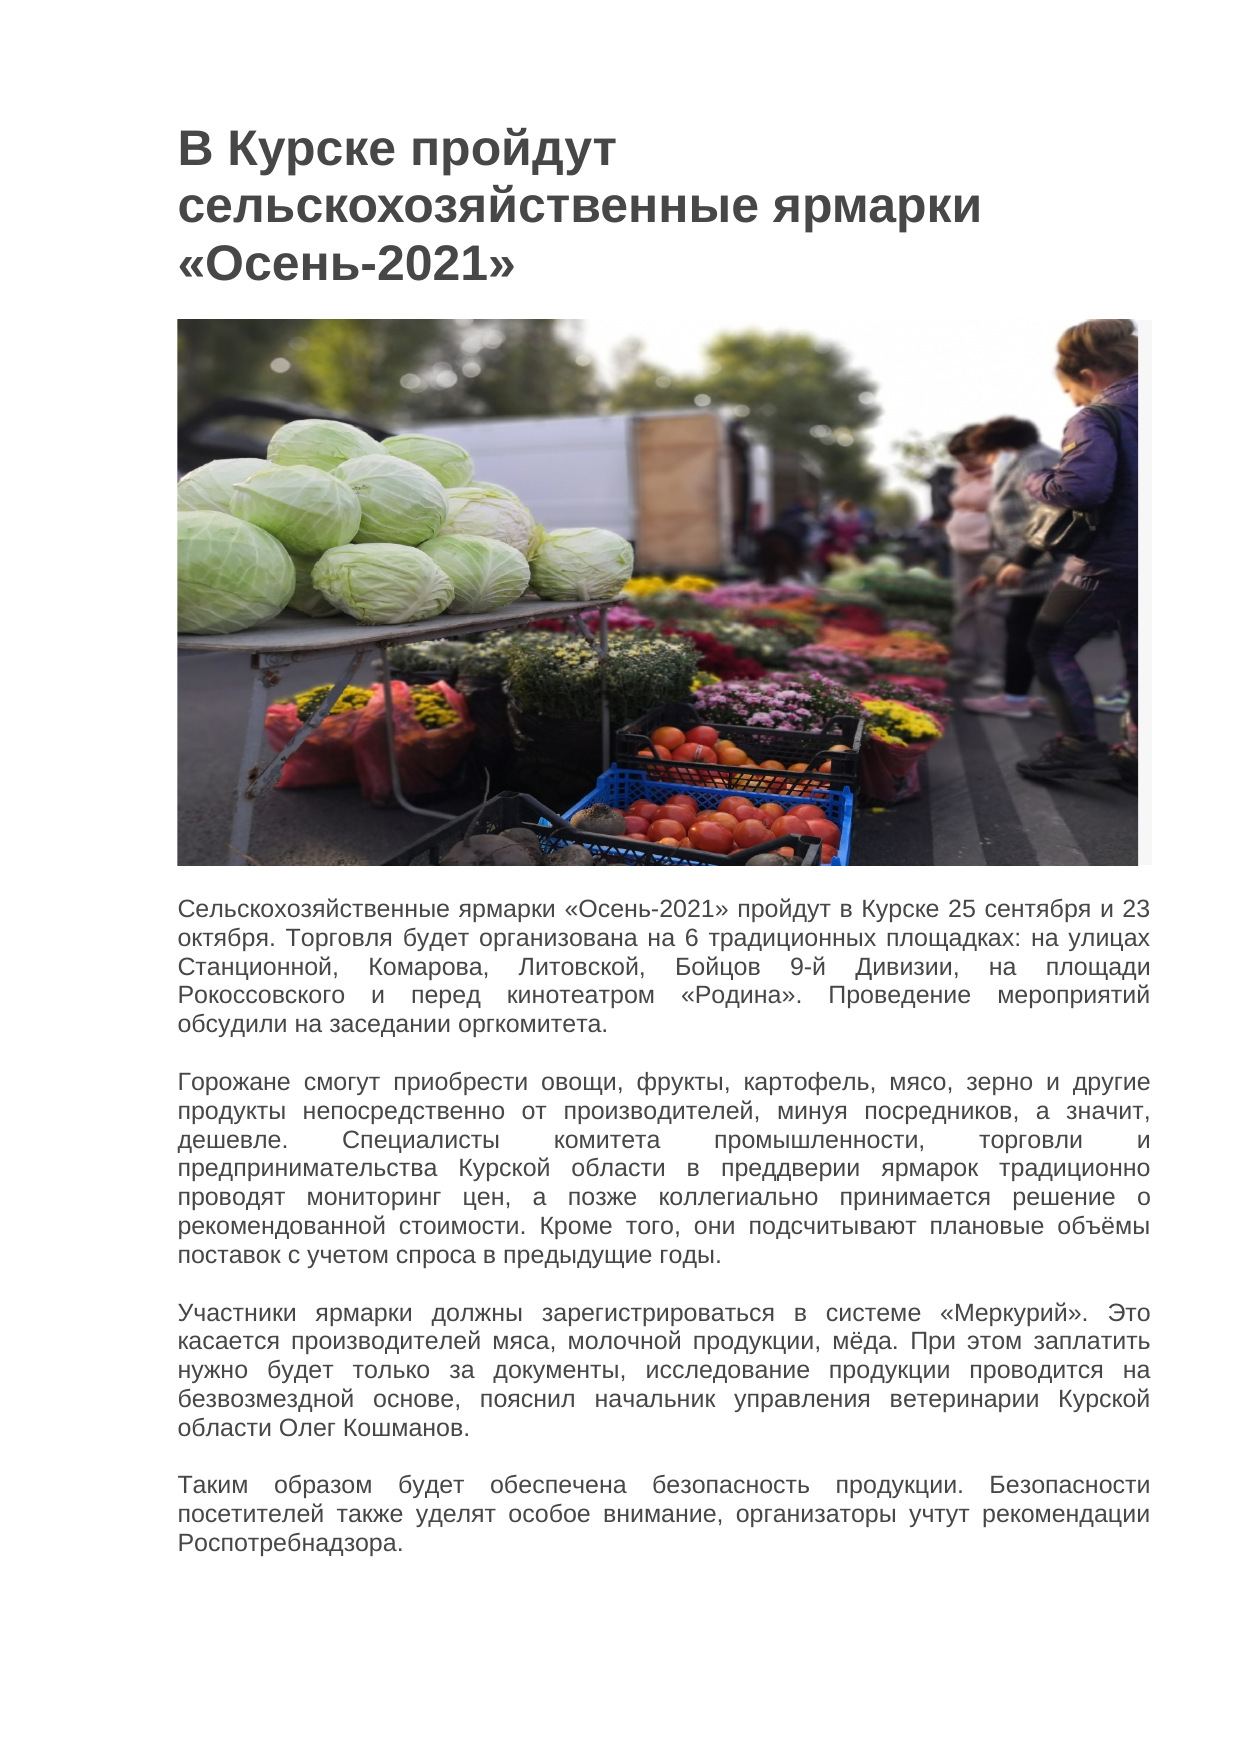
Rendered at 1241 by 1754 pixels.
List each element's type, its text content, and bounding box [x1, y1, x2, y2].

text Горожане смогут приобрести овощи, фрукты, картофель, мясо, зерно и другие продукты непосредственно от производителей, минуя посредников, а значит, дешевле. Специалисты комитета промышленности, торговли и предпринимательства Курской области в преддверии ярмарок традиционно проводят мониторинг цен, а позже коллегиально принимается решение о рекомендованной стоимости. Кроме того, они подсчитывают плановые объёмы поставок с учетом спроса в предыдущие годы. [177, 1067, 1152, 1268]
picture [177, 319, 1139, 866]
text В Курске пройдут сельскохозяйственные ярмарки «Осень-2021» [177, 118, 1152, 291]
text Таким образом будет обеспечена безопасность продукции. Безопасности посетителей также уделят особое внимание, организаторы учтут рекомендации Роспотребнадзора. [177, 1471, 1152, 1557]
text Участники ярмарки должны зарегистрироваться в системе «Меркурий». Это касается производителей мяса, молочной продукции, мёда. При этом заплатить нужно будет только за документы, исследование продукции проводится на безвозмездной основе, пояснил начальник управления ветеринарии Курской области Олег Кошманов. [177, 1298, 1152, 1441]
text Сельскохозяйственные ярмарки «Осень-2021» пройдут в Курске 25 сентября и 23 октября. Торговля будет организована на 6 традиционных площадках: на улицах Станционной, Комарова, Литовской, Бойцов 9-й Дивизии, на площади Рокоссовского и перед кинотеатром «Родина». Проведение мероприятий обсудили на заседании оргкомитета. [177, 894, 1152, 1038]
